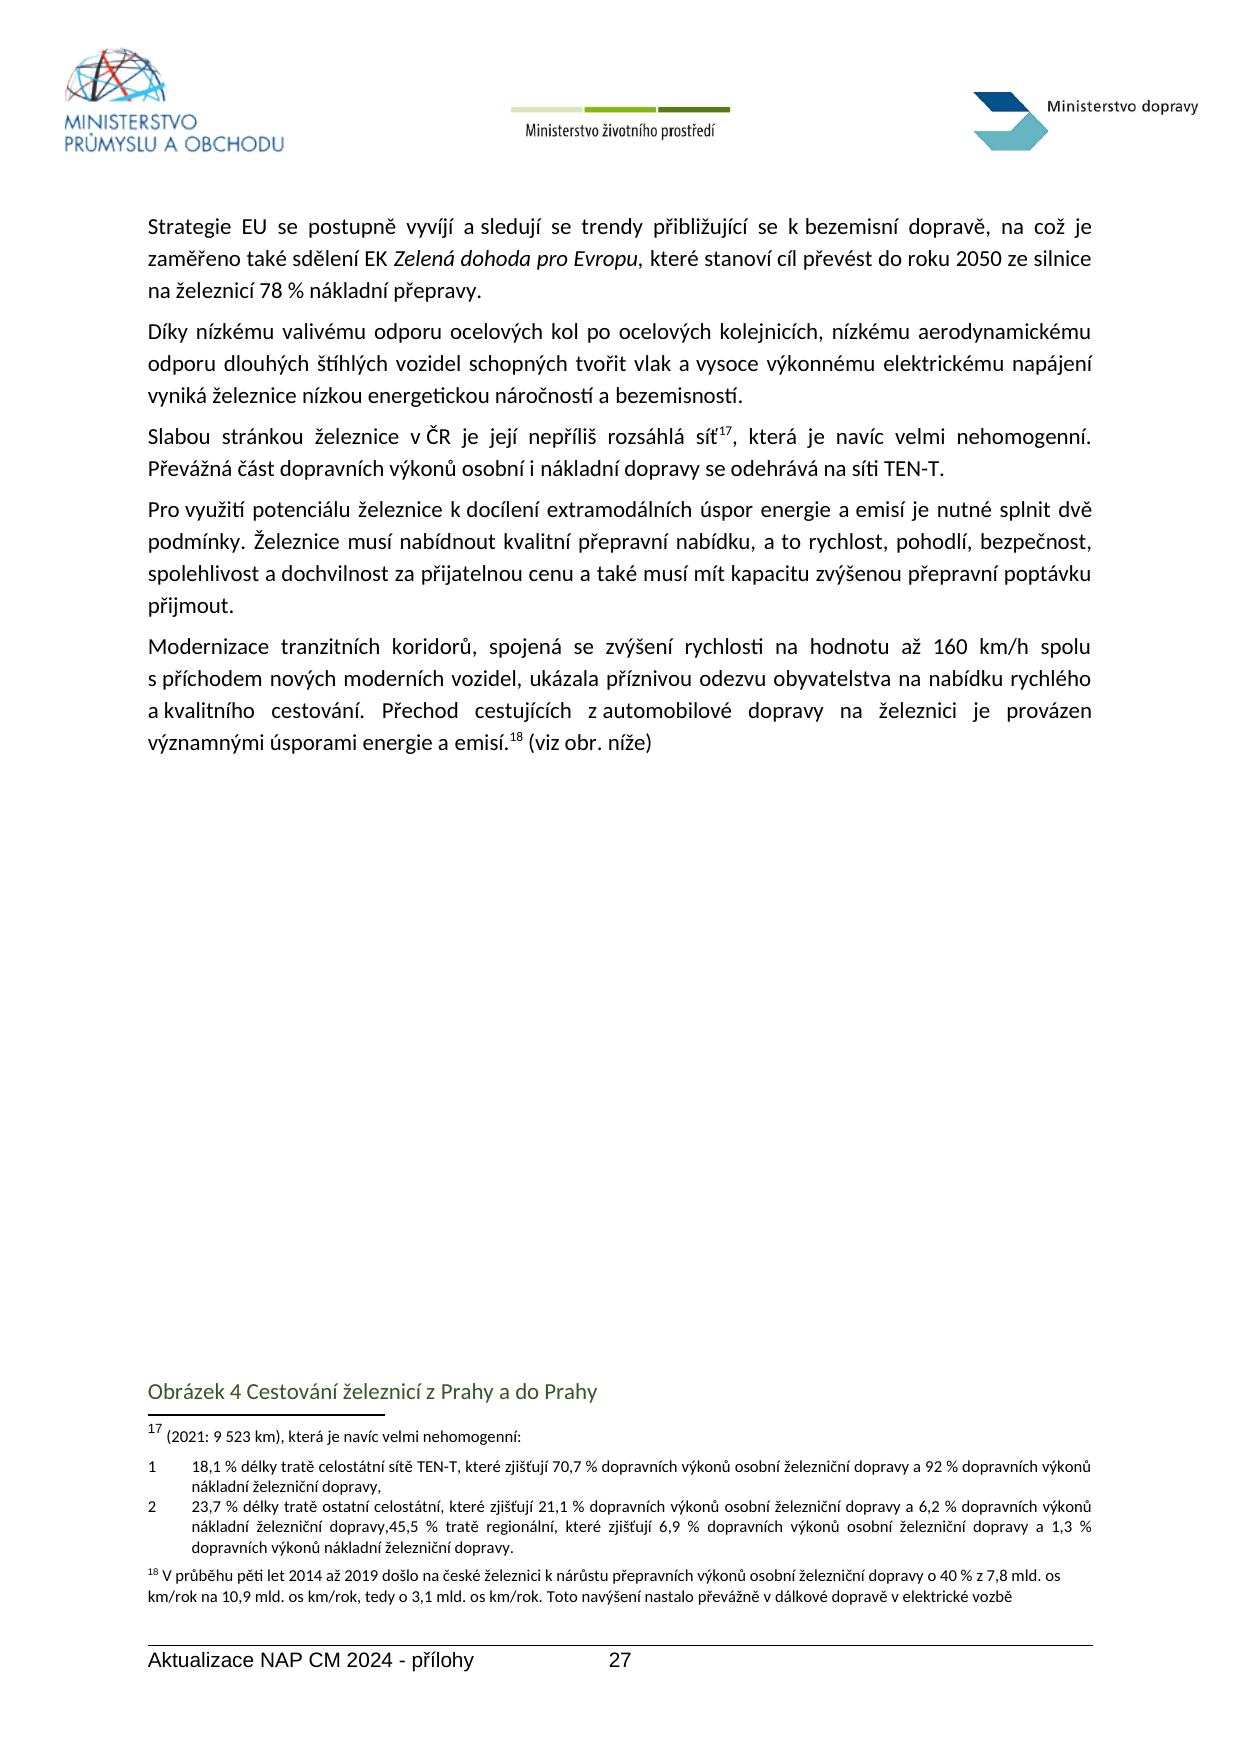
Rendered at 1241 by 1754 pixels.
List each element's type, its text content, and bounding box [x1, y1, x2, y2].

picture [967, 46, 1204, 196]
text Modernizace tranzitních koridorů, spojená se zvýšení rychlosti na hodnotu až 160 km/h spolu s příchodem nových moderních vozidel, ukázala příznivou odezvu obyvatelstva na nabídku rychlého a kvalitního cestování. Přechod cestujících z automobilové dopravy na železnici je provázen významnými úsporami energie a emisí. (viz obr. níže) [148, 632, 1093, 756]
text Slabou stránkou železnice v ČR je její nepříliš rozsáhlá síť, která je navíc velmi nehomogenní. Převážná část dopravních výkonů osobní i nákladní dopravy se odehrává na síti TEN-T. [148, 422, 1093, 482]
picture [64, 25, 301, 175]
text Obrázek 4 Cestování železnicí z Prahy a do Prahy [148, 1377, 1093, 1405]
picture [502, 78, 739, 162]
text Díky nízkému valivému odporu ocelových kol po ocelových kolejnicích, nízkému aerodynamickému odporu dlouhých štíhlých vozidel schopných tvořit vlak a vysoce výkonnému elektrickému napájení vyniká železnice nízkou energetickou náročností a bezemisností. [148, 317, 1093, 409]
text Pro využití potenciálu železnice k docílení extramodálních úspor energie a emisí je nutné splnit dvě podmínky. Železnice musí nabídnout kvalitní přepravní nabídku, a to rychlost, pohodlí, bezpečnost, spolehlivost a dochvilnost za přijatelnou cenu a také musí mít kapacitu zvýšenou přepravní poptávku přijmout. [148, 495, 1093, 619]
